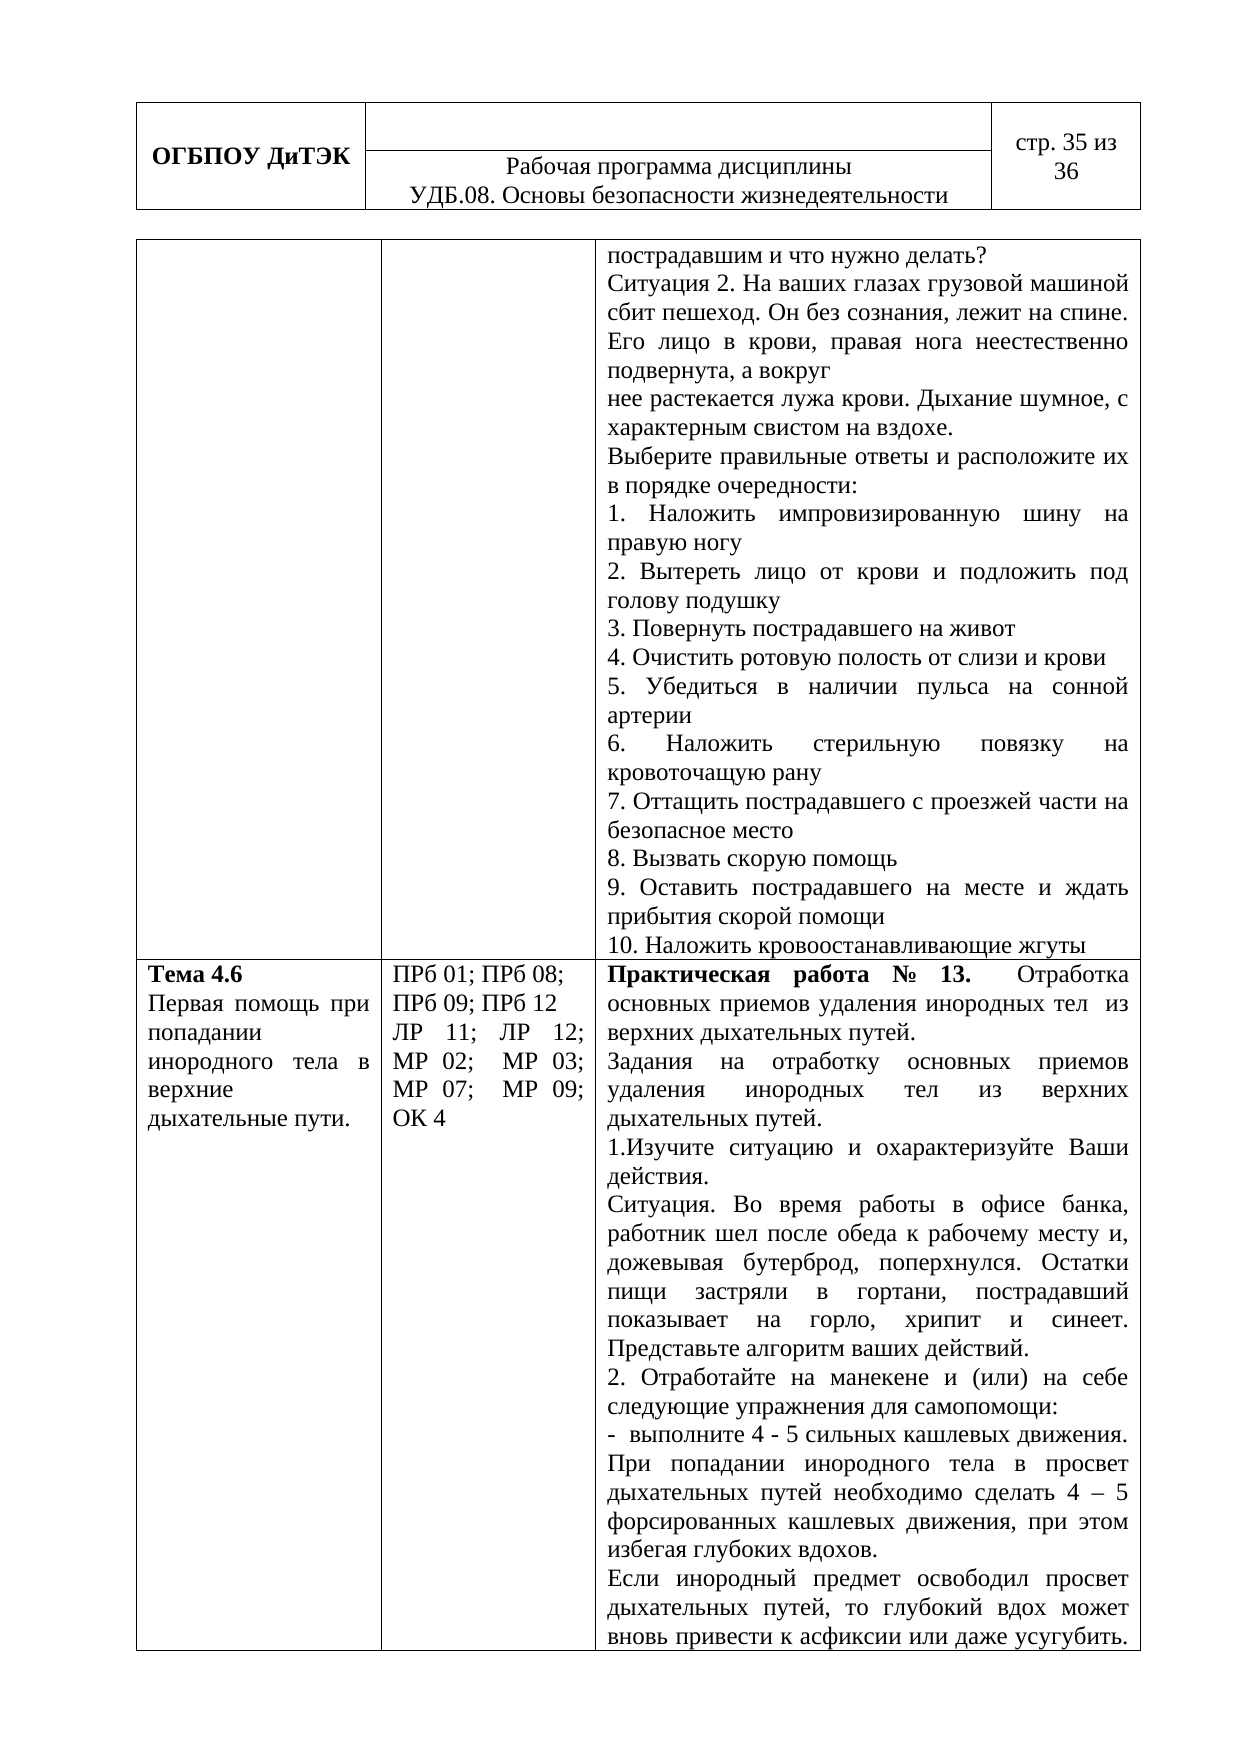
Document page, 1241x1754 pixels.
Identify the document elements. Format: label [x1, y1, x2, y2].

table_cell [596, 960, 1140, 1649]
table_cell [137, 960, 381, 1649]
table_cell [137, 240, 381, 958]
table_cell [382, 960, 595, 1649]
table_cell [382, 240, 595, 958]
table_cell [596, 240, 1140, 958]
